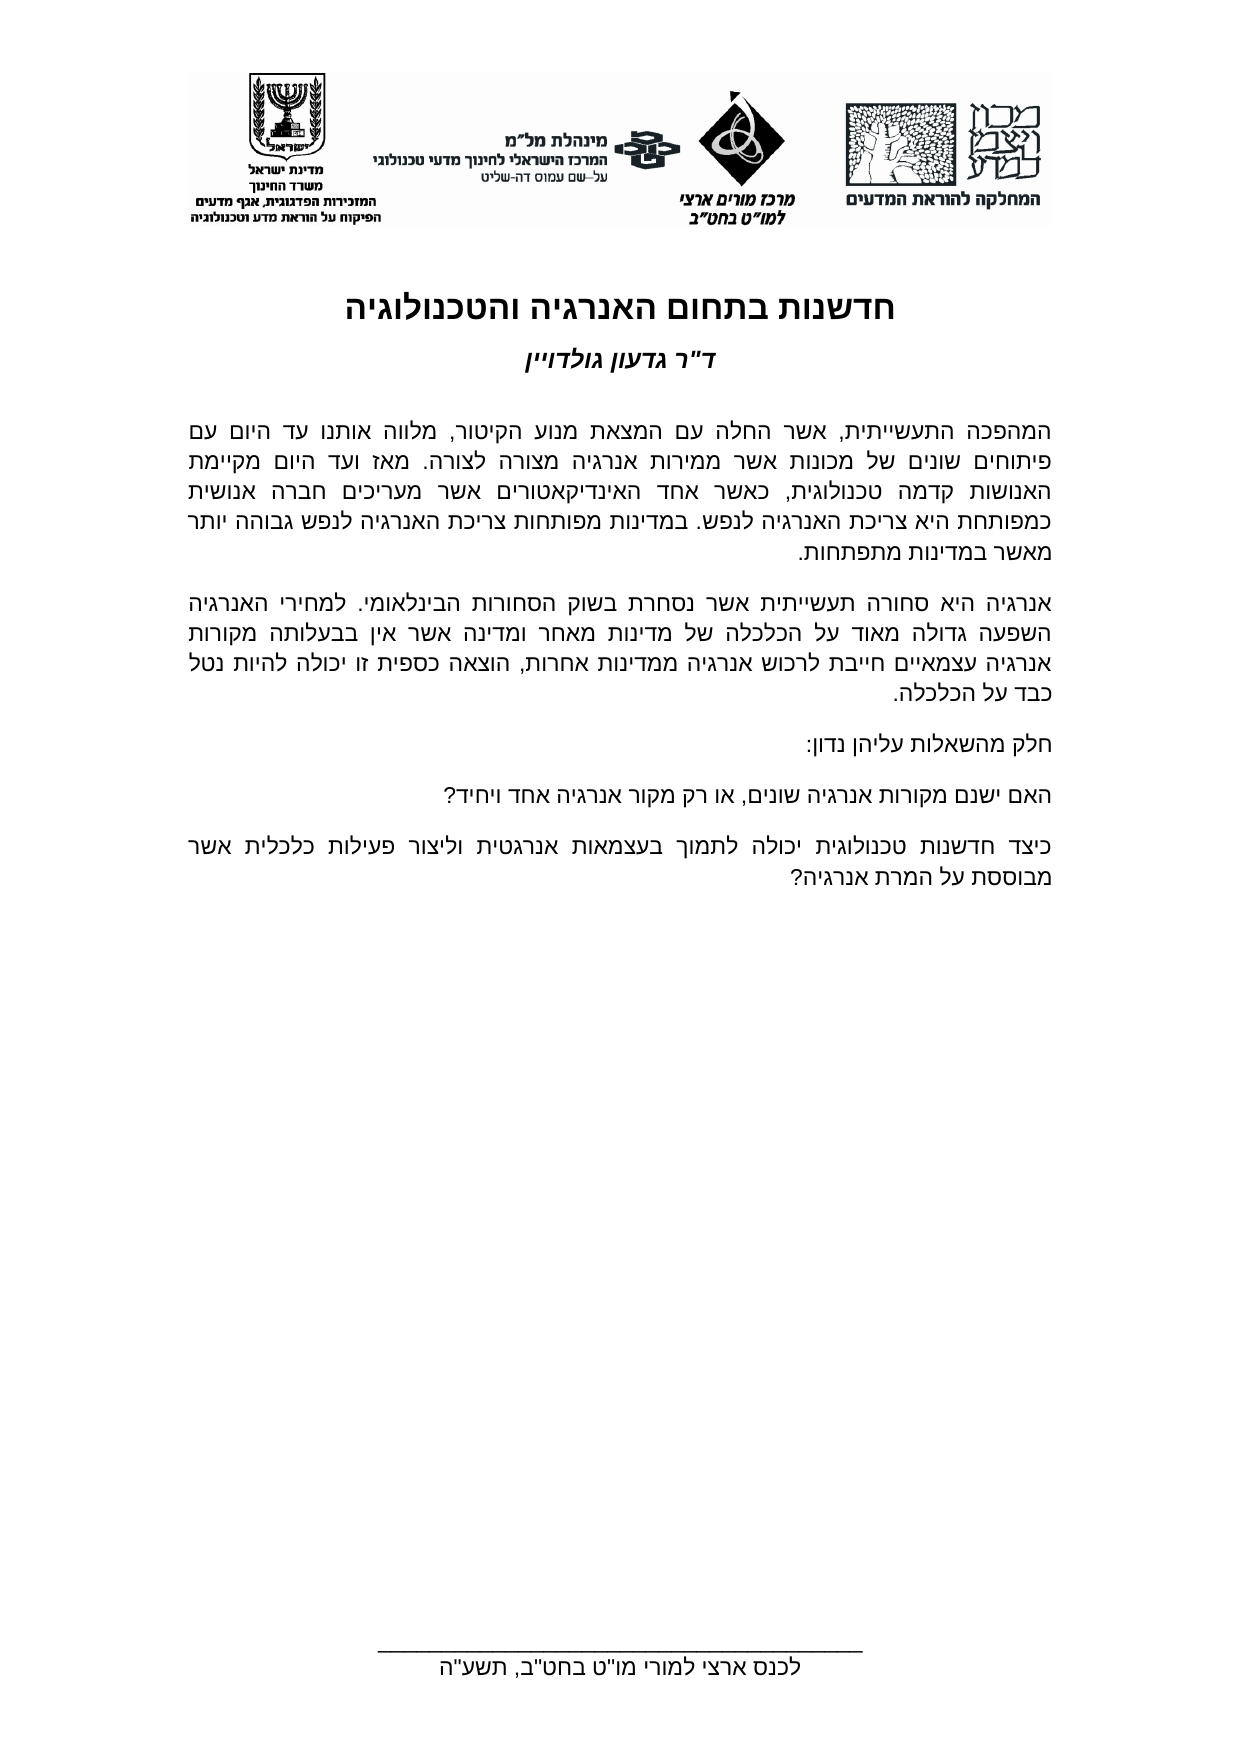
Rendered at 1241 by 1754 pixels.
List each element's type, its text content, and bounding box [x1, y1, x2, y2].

text ד"ר גדעון גולדויין [187, 345, 1053, 374]
picture [187, 73, 1053, 227]
text כיצד חדשנות טכנולוגית יכולה לתמוך בעצמאות אנרגטית וליצור פעילות כלכלית אשר מבוססת על המרת אנרגיה? [187, 833, 1053, 890]
text חלק מהשאלות עליהן נדון: [187, 731, 1053, 757]
text אנרגיה היא סחורה תעשייתית אשר נסחרת בשוק הסחורות הבינלאומי. למחירי האנרגיה השפעה גדולה מאוד על הכלכלה של מדינות מאחר ומדינה אשר אין בבעלותה מקורות אנרגיה עצמאיים חייבת לרכוש אנרגיה ממדינות אחרות, הוצאה כספית זו יכולה להיות נטל כבד על הכלכלה. [187, 589, 1053, 706]
text האם ישנם מקורות אנרגיה שונים, או רק מקור אנרגיה אחד ויחיד? [187, 782, 1053, 808]
text חדשנות בתחום האנרגיה והטכנולוגיה [187, 288, 1053, 326]
text המהפכה התעשייתית, אשר החלה עם המצאת מנוע הקיטור, מלווה אותנו עד היום עם פיתוחים שונים של מכונות אשר ממירות אנרגיה מצורה לצורה. מאז ועד היום מקיימת האנושות קדמה טכנולוגית, כאשר אחד האינדיקאטורים אשר מעריכים חברה אנושית כמפותחת היא צריכת האנרגיה לנפש. במדינות מפותחות צריכת האנרגיה לנפש גבוהה יותר מאשר במדינות מתפתחות. [187, 418, 1053, 565]
